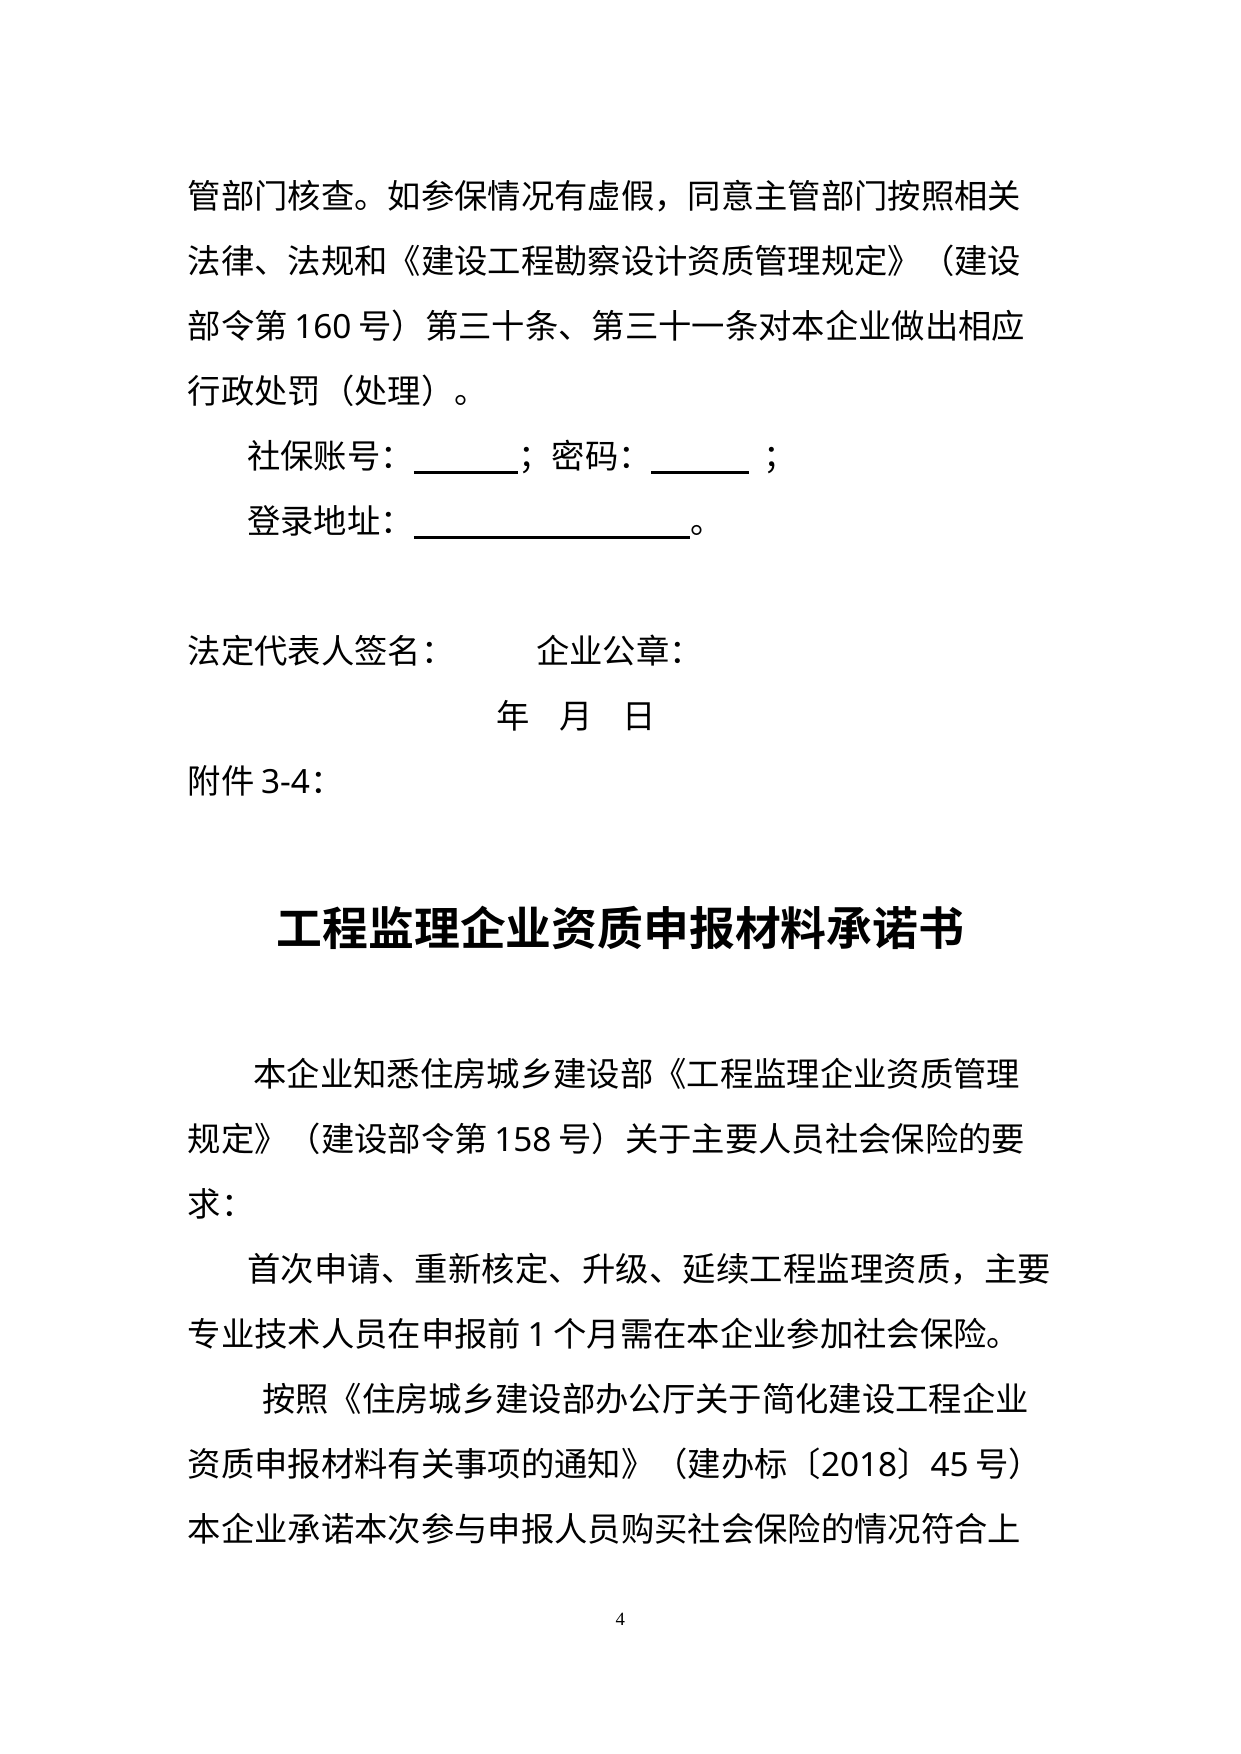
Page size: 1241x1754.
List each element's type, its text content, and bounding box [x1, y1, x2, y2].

text 本企业知悉住房城乡建设部《工程监理企业资质管理规定》（建设部令第158号）关于主要人员社会保险的要求： [187, 1039, 1053, 1234]
text 法定代表人签名： 企业公章： [187, 617, 1053, 682]
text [187, 1364, 1053, 1559]
text 首次申请、重新核定、升级、延续工程监理资质，主要专业技术人员在申报前1个月需在本企业参加社会保险。 [187, 1234, 1053, 1364]
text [187, 162, 1053, 422]
text 工程监理企业资质申报材料承诺书 [187, 877, 1053, 974]
text 社保账号： ；密码： ； [187, 422, 1053, 487]
text 登录地址： 。 [187, 487, 1053, 552]
text 年 月 日 [187, 682, 1053, 747]
text 附件3-4： [187, 747, 1053, 812]
